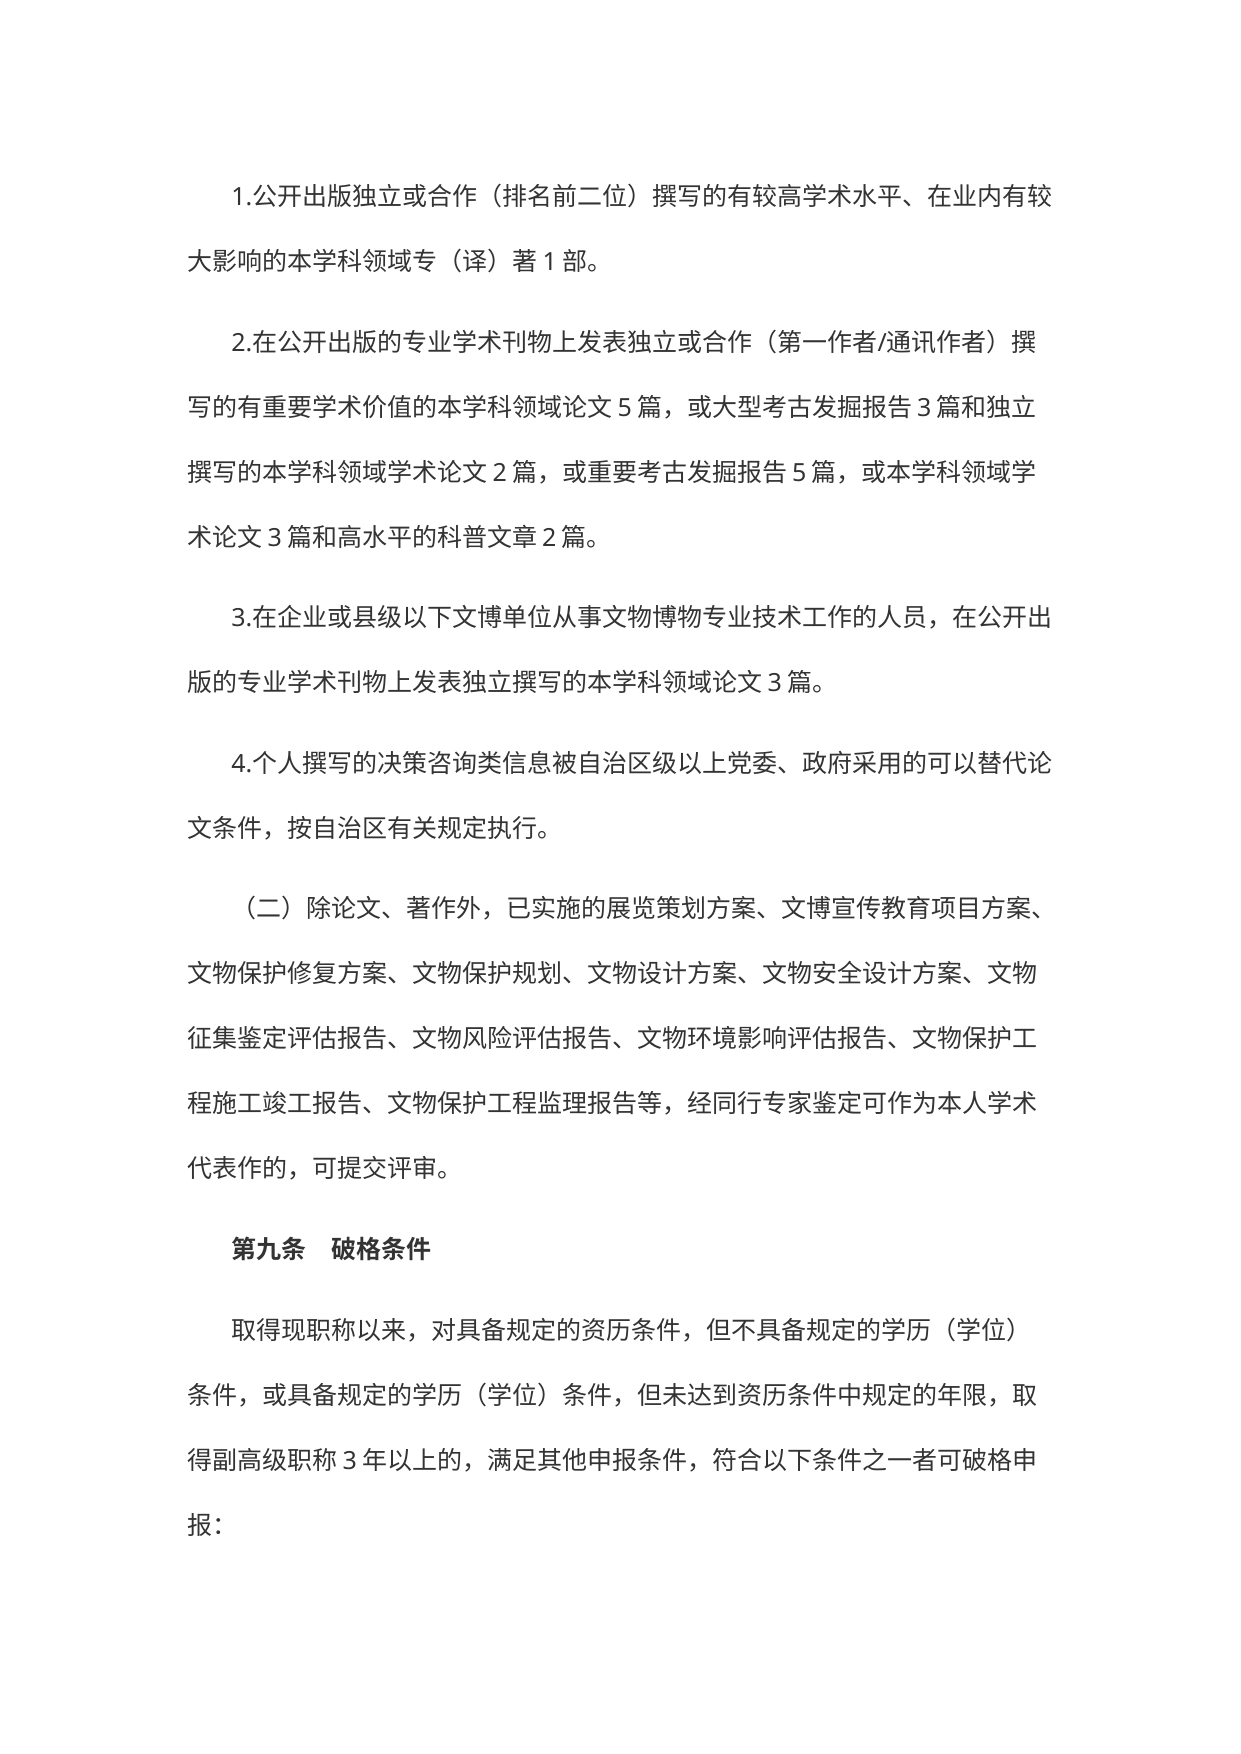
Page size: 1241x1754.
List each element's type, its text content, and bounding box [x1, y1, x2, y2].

text 第九条 破格条件 [187, 1215, 1053, 1280]
text 4.个人撰写的决策咨询类信息被自治区级以上党委、政府采用的可以替代论文条件，按自治区有关规定执行。 [187, 729, 1053, 859]
text 3.在企业或县级以下文博单位从事文物博物专业技术工作的人员，在公开出版的专业学术刊物上发表独立撰写的本学科领域论文3篇。 [187, 583, 1053, 713]
text （二）除论文、著作外，已实施的展览策划方案、文博宣传教育项目方案、文物保护修复方案、文物保护规划、文物设计方案、文物安全设计方案、文物征集鉴定评估报告、文物风险评估报告、文物环境影响评估报告、文物保护工程施工竣工报告、文物保护工程监理报告等，经同行专家鉴定可作为本人学术代表作的，可提交评审。 [187, 874, 1053, 1199]
text 2.在公开出版的专业学术刊物上发表独立或合作（第一作者/通讯作者）撰写的有重要学术价值的本学科领域论文5篇，或大型考古发掘报告3篇和独立撰写的本学科领域学术论文2篇，或重要考古发掘报告5篇，或本学科领域学术论文3篇和高水平的科普文章2篇。 [187, 308, 1053, 568]
text 取得现职称以来，对具备规定的资历条件，但不具备规定的学历（学位）条件，或具备规定的学历（学位）条件，但未达到资历条件中规定的年限，取得副高级职称3年以上的，满足其他申报条件，符合以下条件之一者可破格申报： [187, 1296, 1053, 1556]
text 1.公开出版独立或合作（排名前二位）撰写的有较高学术水平、在业内有较大影响的本学科领域专（译）著1部。 [187, 162, 1053, 292]
